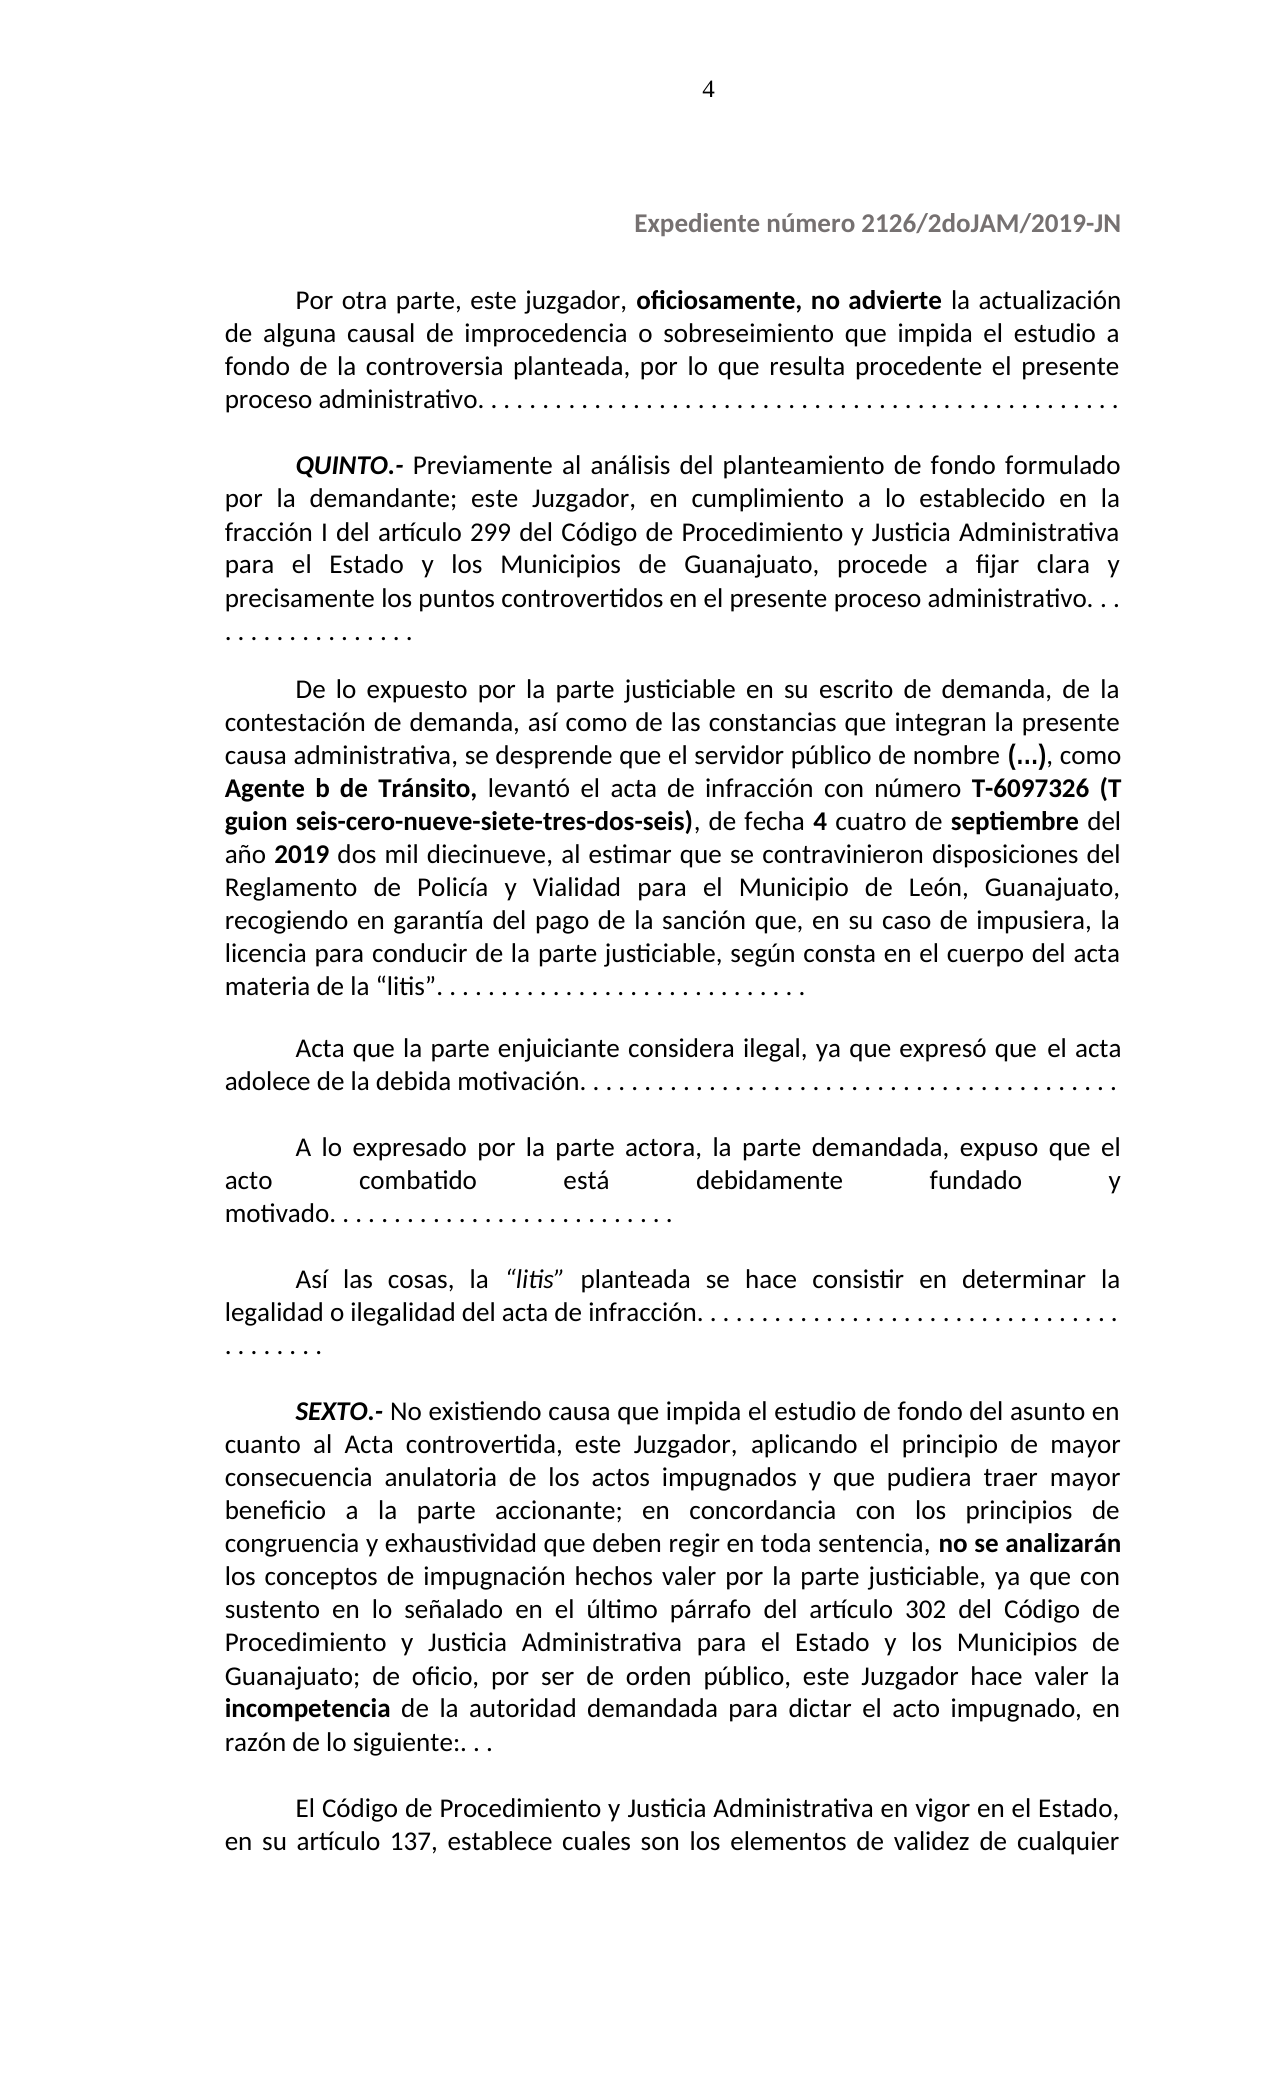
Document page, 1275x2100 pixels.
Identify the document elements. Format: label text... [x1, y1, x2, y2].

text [224, 1791, 1121, 1857]
text Por otra parte, este juzgador, oficiosamente, no advierte la actualización de alguna causal de improcedencia o sobreseimiento que impida el estudio a fondo de la controversia planteada, por lo que resulta procedente el presente proceso administrativo. . . . . . . . . . . . . . . . . . . . . . . . . . . . . . . . . . . . . . . . . . . . . . . . . . [224, 283, 1121, 416]
text De lo expuesto por la parte justiciable en su escrito de demanda, de la contestación de demanda, así como de las constancias que integran la presente causa administrativa, se desprende que el servidor público de nombre (…), como Agente b de Tránsito, levantó el acta de infracción con número T-6097326 (T guion seis-cero-nueve-siete-tres-dos-seis), de fecha 4 cuatro de septiembre del año 2019 dos mil diecinueve, al estimar que se contravinieron disposiciones del Reglamento de Policía y Vialidad para el Municipio de León, Guanajuato, recogiendo en garantía del pago de la sanción que, en su caso de impusiera, la licencia para conducir de la parte justiciable, según consta en el cuerpo del acta materia de la “litis”. . . . . . . . . . . . . . . . . . . . . . . . . . . . . [224, 672, 1121, 1002]
text A lo expresado por la parte actora, la parte demandada, expuso que el acto combatido está debidamente fundado y motivado. . . . . . . . . . . . . . . . . . . . . . . . . . . [224, 1130, 1121, 1229]
text QUINTO.- Previamente al análisis del planteamiento de fondo formulado por la demandante; este Juzgador, en cumplimiento a lo establecido en la fracción I del artículo 299 del Código de Procedimiento y Justicia Administrativa para el Estado y los Municipios de Guanajuato, procede a fijar clara y precisamente los puntos controvertidos en el presente proceso administrativo. . . . . . . . . . . . . . . . . . [224, 449, 1121, 647]
text Así las cosas, la “litis” planteada se hace consistir en determinar la legalidad o ilegalidad del acta de infracción. . . . . . . . . . . . . . . . . . . . . . . . . . . . . . . . . . . . . . . . . [224, 1262, 1121, 1361]
text Acta que la parte enjuiciante considera ilegal, ya que expresó que el acta adolece de la debida motivación. . . . . . . . . . . . . . . . . . . . . . . . . . . . . . . . . . . . . . . . . . [224, 1031, 1121, 1097]
text SEXTO.- No existiendo causa que impida el estudio de fondo del asunto en cuanto al Acta controvertida, este Juzgador, aplicando el principio de mayor consecuencia anulatoria de los actos impugnados y que pudiera traer mayor beneficio a la parte accionante; en concordancia con los principios de congruencia y exhaustividad que deben regir en toda sentencia, no se analizarán los conceptos de impugnación hechos valer por la parte justiciable, ya que con sustento en lo señalado en el último párrafo del artículo 302 del Código de Procedimiento y Justicia Administrativa para el Estado y los Municipios de Guanajuato; de oficio, por ser de orden público, este Juzgador hace valer la incompetencia de la autoridad demandada para dictar el acto impugnado, en razón de lo siguiente:. . . [224, 1394, 1121, 1758]
